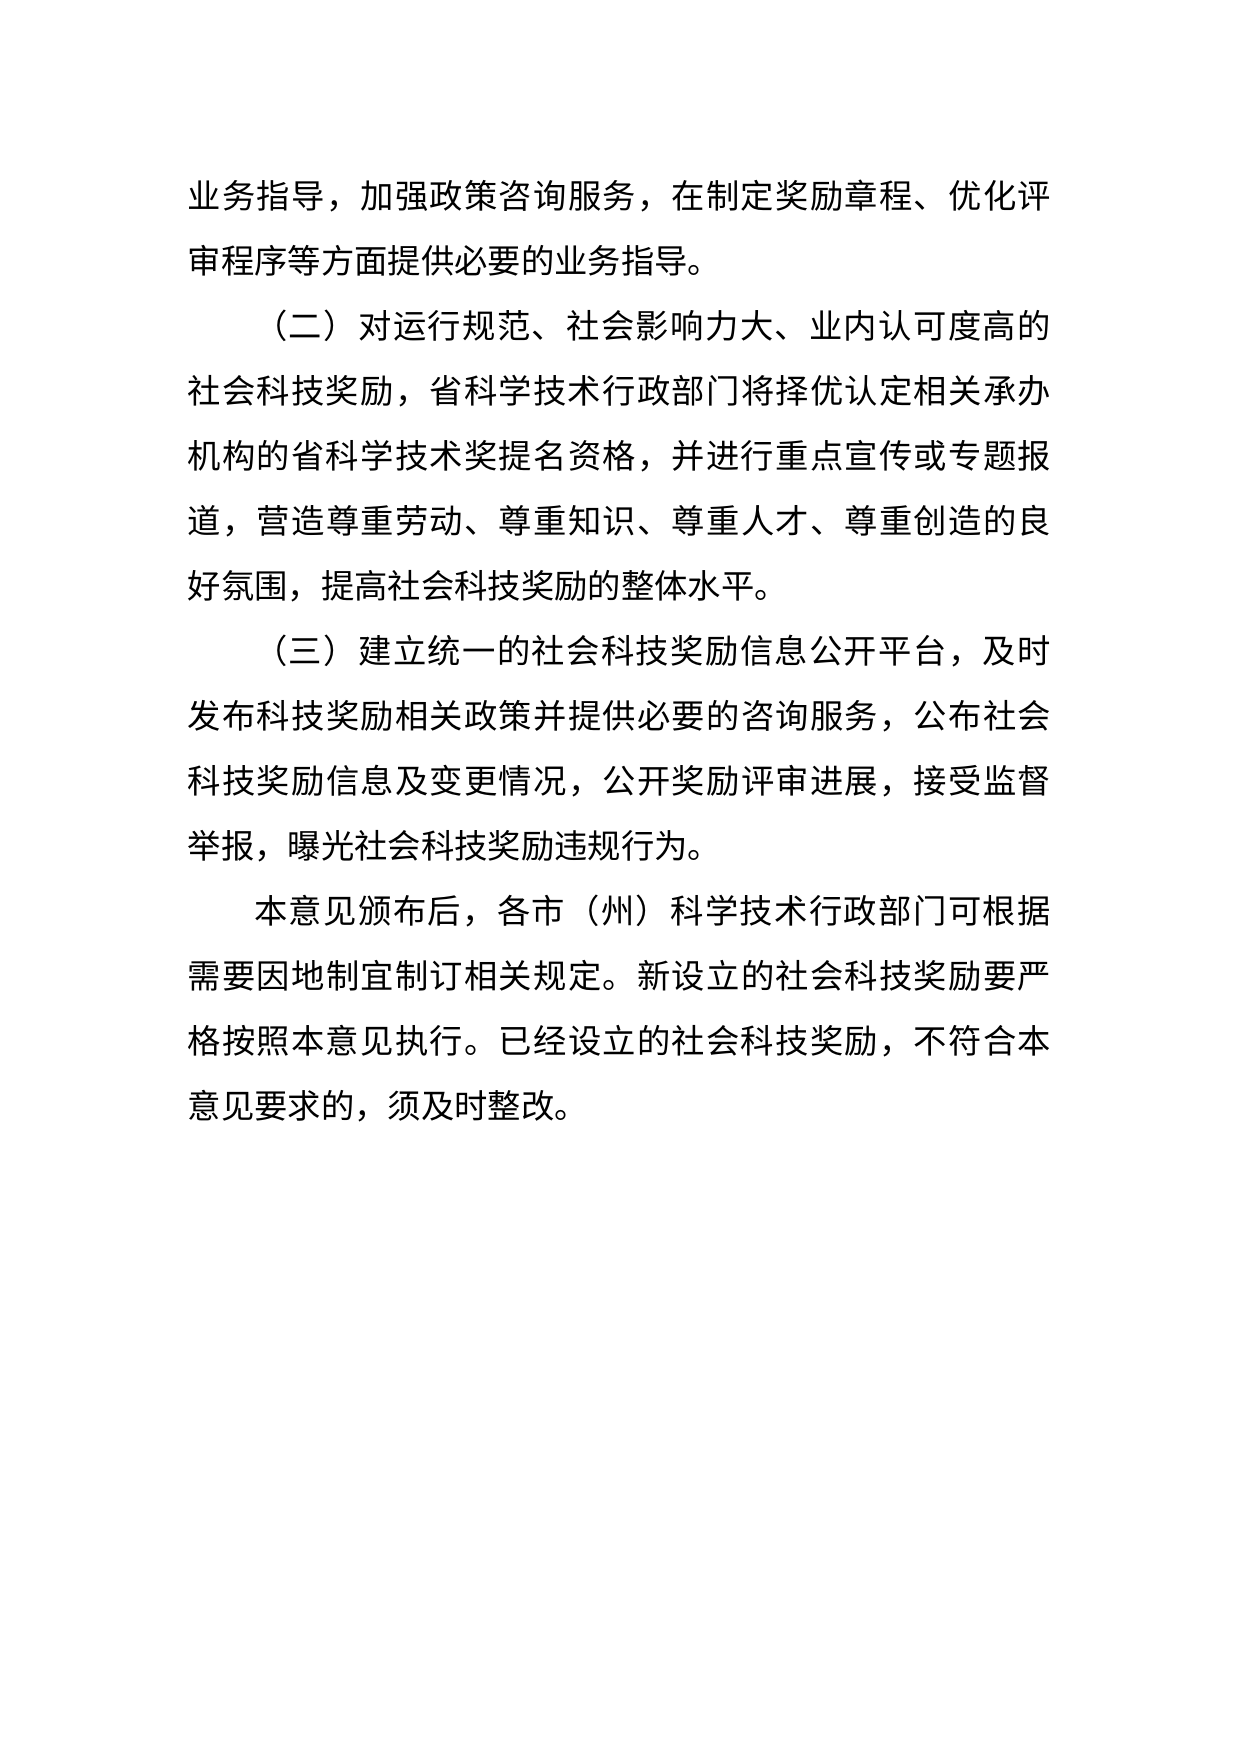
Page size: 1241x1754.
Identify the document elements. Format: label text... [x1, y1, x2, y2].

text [187, 162, 1053, 292]
text 本意见颁布后，各市（州）科学技术行政部门可根据需要因地制宜制订相关规定。新设立的社会科技奖励要严格按照本意见执行。已经设立的社会科技奖励，不符合本意见要求的，须及时整改。 [187, 877, 1053, 1137]
text （二）对运行规范、社会影响力大、业内认可度高的社会科技奖励，省科学技术行政部门将择优认定相关承办机构的省科学技术奖提名资格，并进行重点宣传或专题报道，营造尊重劳动、尊重知识、尊重人才、尊重创造的良好氛围，提高社会科技奖励的整体水平。 [187, 292, 1053, 617]
text （三）建立统一的社会科技奖励信息公开平台，及时发布科技奖励相关政策并提供必要的咨询服务，公布社会科技奖励信息及变更情况，公开奖励评审进展，接受监督举报，曝光社会科技奖励违规行为。 [187, 617, 1053, 877]
